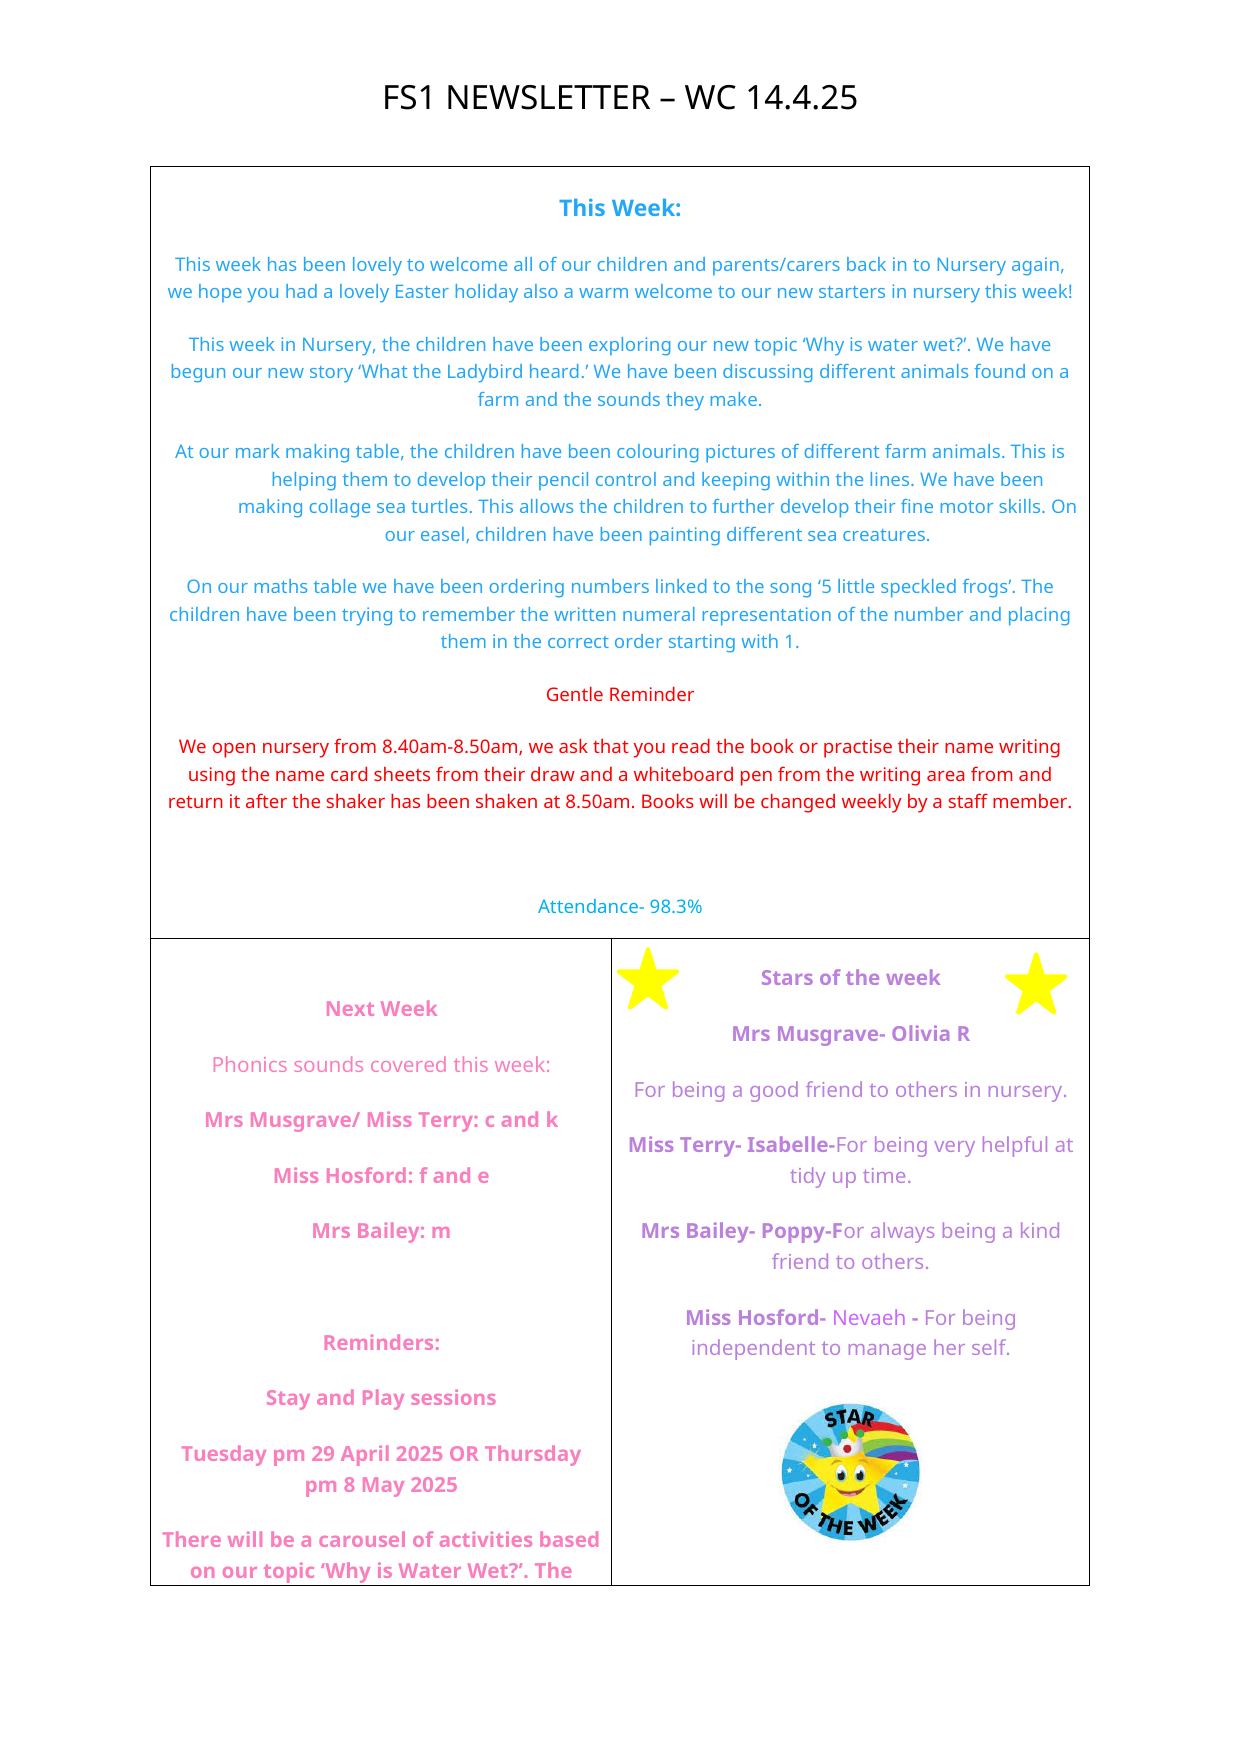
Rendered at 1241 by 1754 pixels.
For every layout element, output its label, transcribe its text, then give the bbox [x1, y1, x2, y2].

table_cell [151, 939, 611, 1584]
table_header This Week: This week has been lovely to welcome all of our children and parents/carers back in to Nursery again, we hope you had a lovely Easter holiday also a warm welcome to our new starters in nursery this week! This week in Nursery, the children have been exploring our new topic ‘Why is water wet?’. We have begun our new story ‘What the Ladybird heard.’ We have been discussing different animals found on a farm and the sounds they make. At our mark making table, the children have been colouring pictures of different farm animals. This is helping them to develop their pencil control and keeping within the lines. We have been making collage sea turtles. This allows the children to further develop their fine motor skills. On our easel, children have been painting different sea creatures. On our maths table we have been ordering numbers linked to the song ‘5 little speckled frogs’. The children have been trying to remember the written numeral representation of the number and placing them in the correct order starting with 1. Gentle Reminder We open nursery from 8.40am-8.50am, we ask that you read the book or practise their name writing using the name card sheets from their draw and a whiteboard pen from the writing area from and return it after the shaker has been shaken at 8.50am. Books will be changed weekly by a staff member. Attendance- 98.3% [151, 167, 1089, 937]
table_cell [612, 939, 1089, 1584]
picture [767, 1389, 934, 1555]
